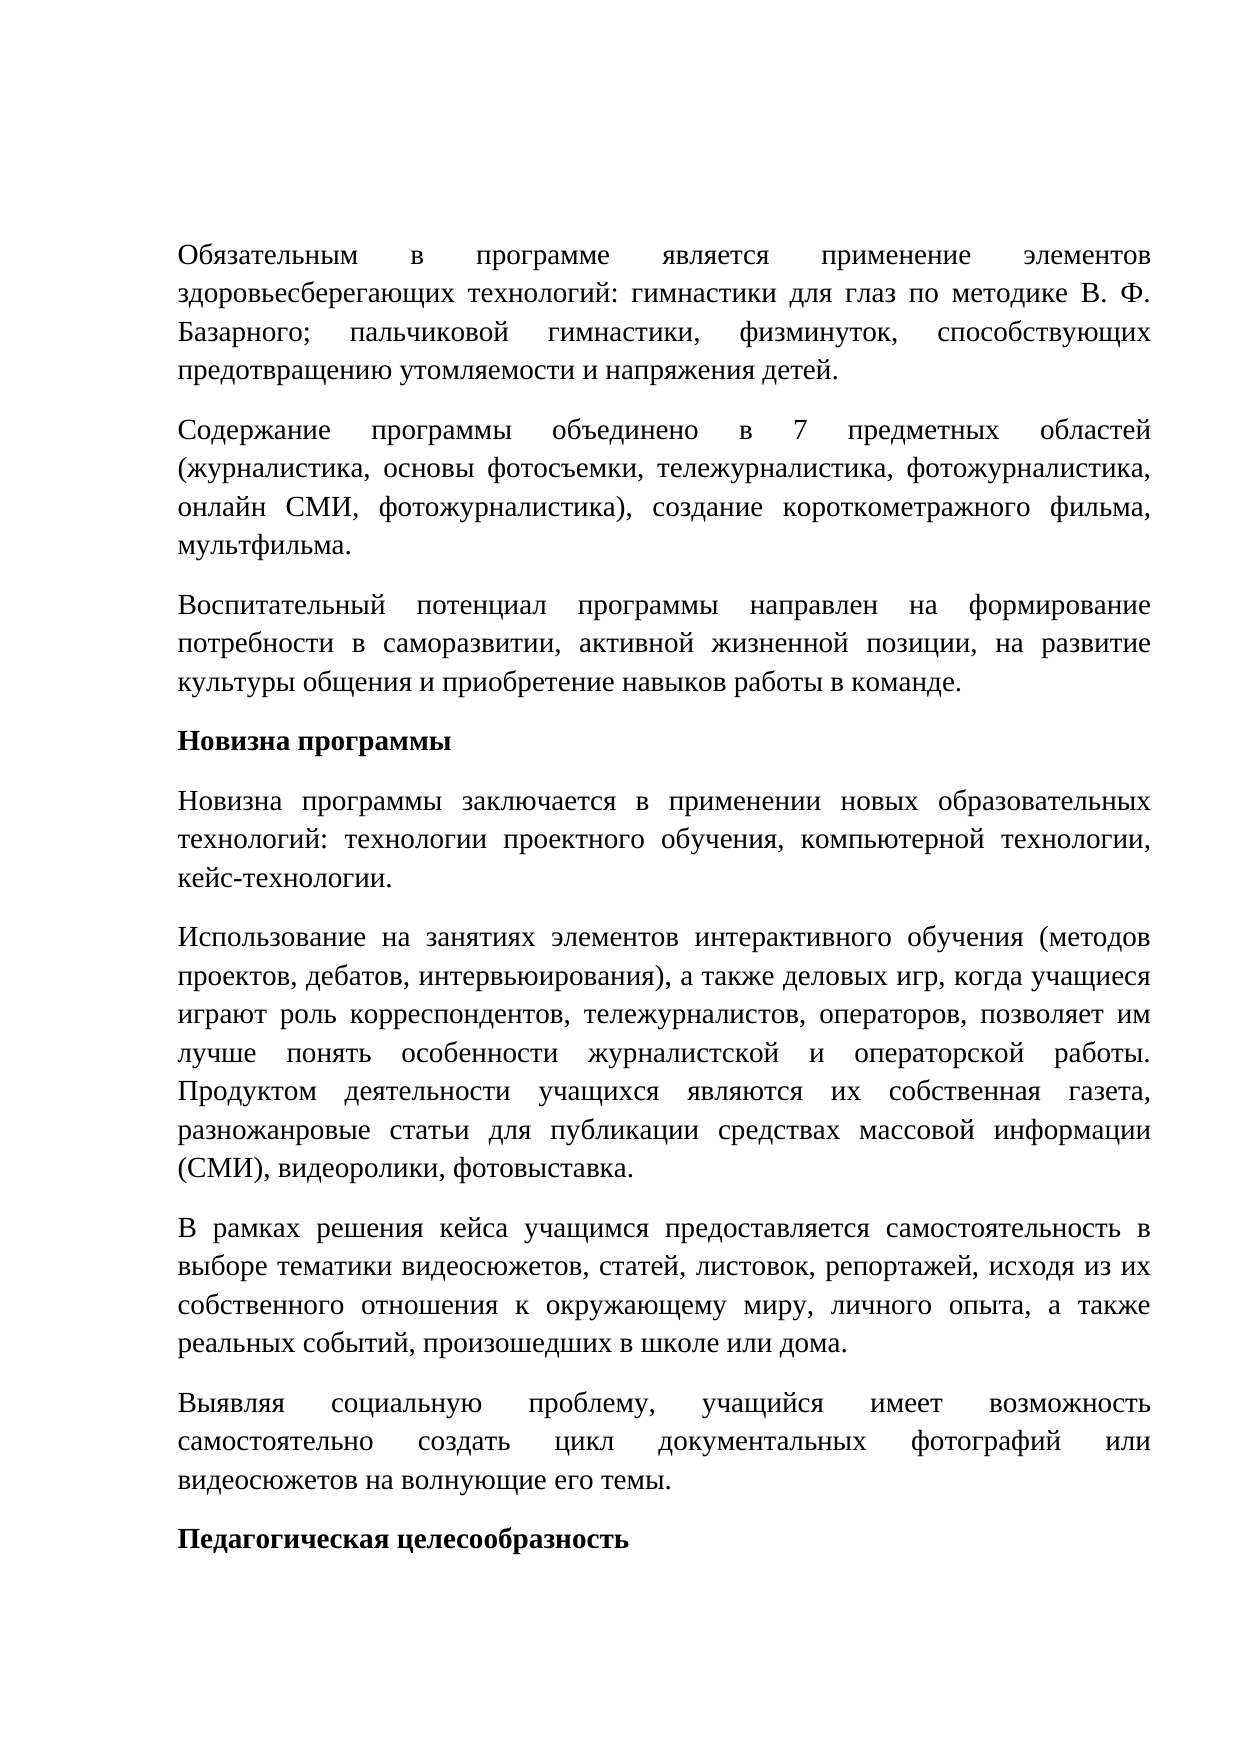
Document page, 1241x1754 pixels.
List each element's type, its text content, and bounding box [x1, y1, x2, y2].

text Выявляя социальную проблему, учащийся имеет возможность самостоятельно создать цикл документальных фотографий или видеосюжетов на волнующие его темы. [177, 1385, 1152, 1495]
text Новизна программы [177, 723, 1152, 757]
text В рамках решения кейса учащимся предоставляется самостоятельность в выборе тематики видеосюжетов, статей, листовок, репортажей, исходя из их собственного отношения к окружающему миру, личного опыта, а также реальных событий, произошедших в школе или дома. [177, 1210, 1152, 1359]
text Воспитательный потенциал программы направлен на формирование потребности в саморазвитии, активной жизненной позиции, на развитие культуры общения и приобретение навыков работы в команде. [177, 587, 1152, 697]
text Использование на занятиях элементов интерактивного обучения (методов проектов, дебатов, интервьюирования), а также деловых игр, когда учащиеся играют роль корреспондентов, тележурналистов, операторов, позволяет им лучше понять особенности журналистской и операторской работы. Продуктом деятельности учащихся являются их собственная газета, разножанровые статьи для публикации средствах массовой информации (СМИ), видеоролики, фотовыставка. [177, 919, 1152, 1184]
text Новизна программы заключается в применении новых образовательных технологий: технологии проектного обучения, компьютерной технологии, кейс-технологии. [177, 783, 1152, 893]
text Содержание программы объединено в 7 предметных областей (журналистика, основы фотосъемки, тележурналистика, фотожурналистика, онлайн СМИ, фотожурналистика), создание короткометражного фильма, мультфильма. [177, 412, 1152, 561]
text Педагогическая целесообразность [177, 1521, 1152, 1555]
text Обязательным в программе является применение элементов здоровьесберегающих технологий: гимнастики для глаз по методике В. Ф. Базарного; пальчиковой гимнастики, физминуток, способствующих предотвращению утомляемости и напряжения детей. [177, 237, 1152, 386]
